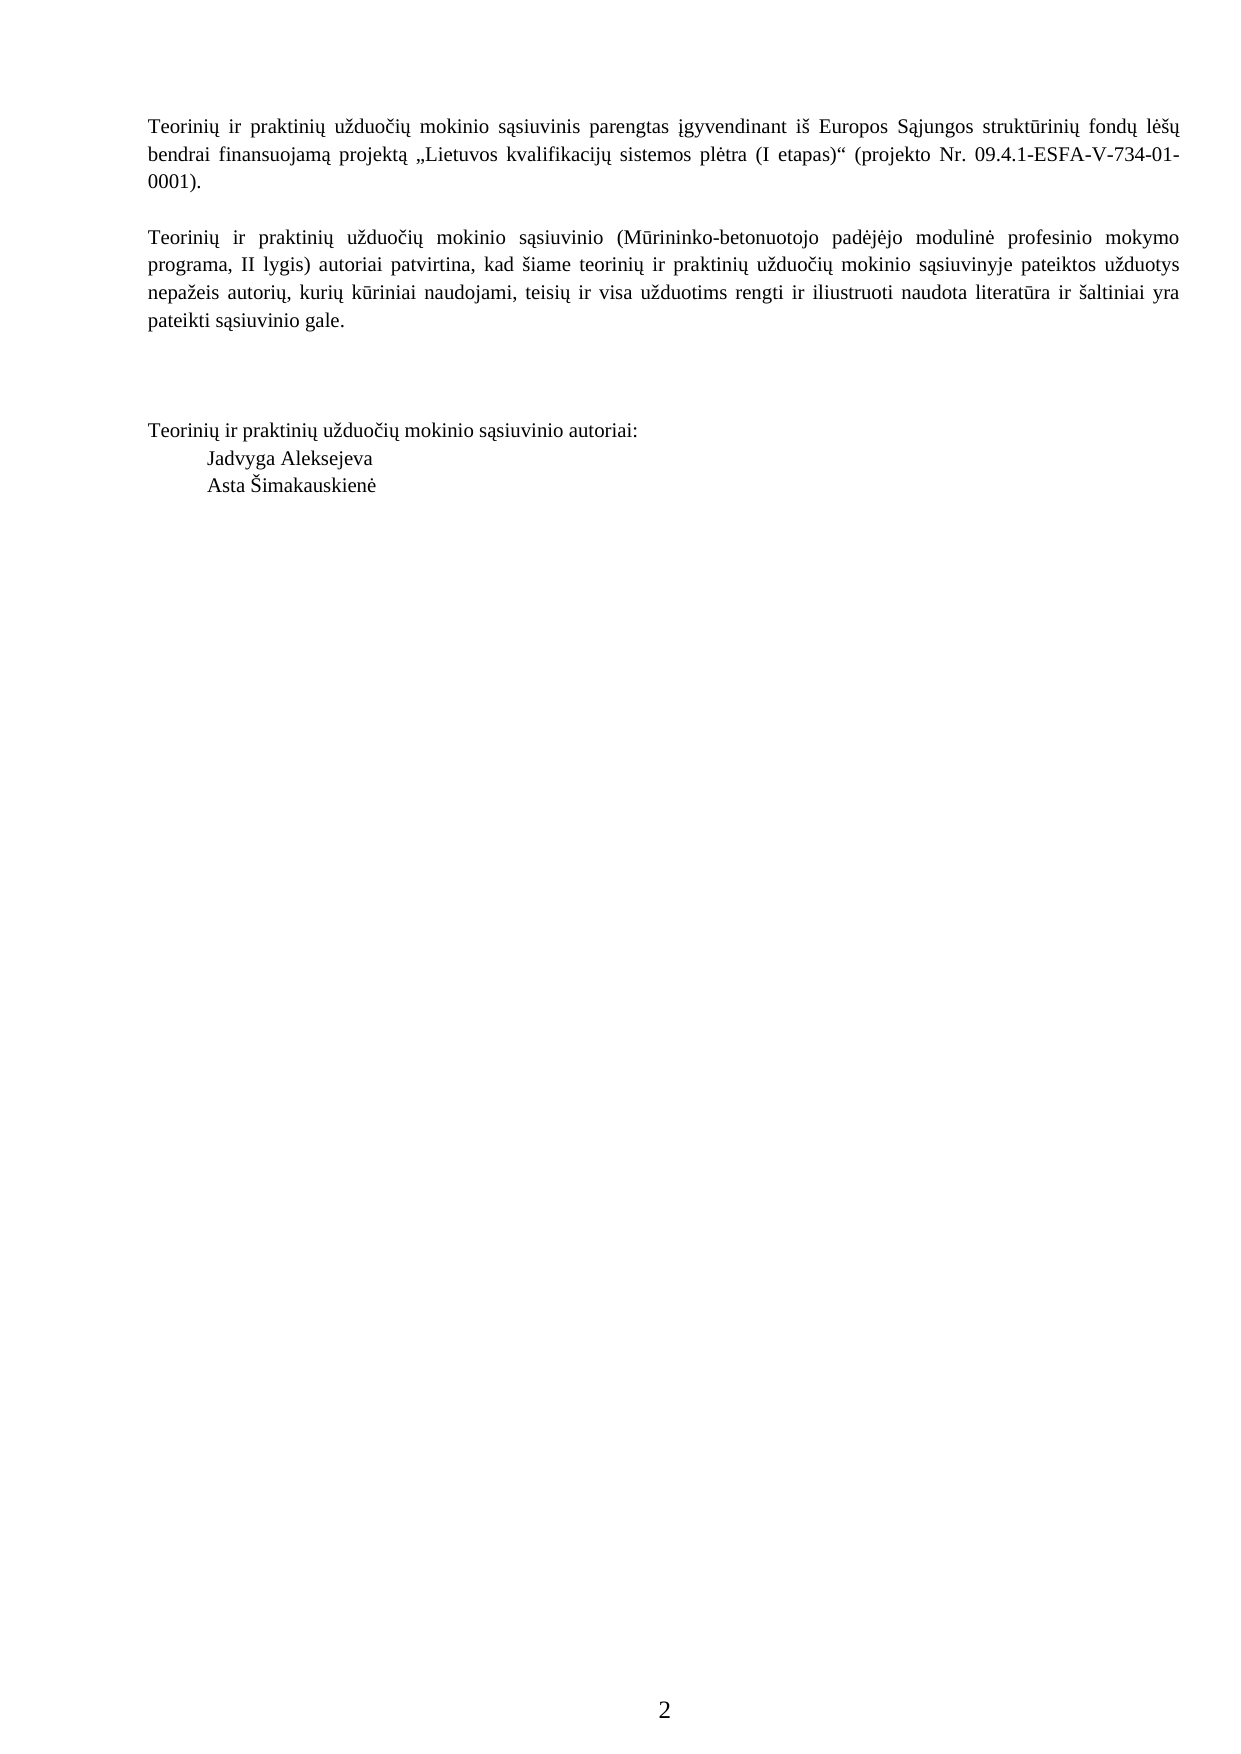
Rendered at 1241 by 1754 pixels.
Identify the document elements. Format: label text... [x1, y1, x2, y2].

text Teorinių ir praktinių užduočių mokinio sąsiuvinis parengtas įgyvendinant iš Europos Sąjungos struktūrinių fondų lėšų bendrai finansuojamą projektą „Lietuvos kvalifikacijų sistemos plėtra (I etapas)“ (projekto Nr. 09.4.1-ESFA-V-734-01-0001). [148, 114, 1181, 193]
text Teorinių ir praktinių užduočių mokinio sąsiuvinio (Mūrininko-betonuotojo padėjėjo modulinė profesinio mokymo programa, II lygis) autoriai patvirtina, kad šiame teorinių ir praktinių užduočių mokinio sąsiuvinyje pateiktos užduotys nepažeis autorių, kurių kūriniai naudojami, teisių ir visa užduotims rengti ir iliustruoti naudota literatūra ir šaltiniai yra pateikti sąsiuvinio gale. [148, 225, 1181, 332]
text Asta Šimakauskienė [207, 473, 1181, 497]
text Teorinių ir praktinių užduočių mokinio sąsiuvinio autoriai: [148, 418, 1181, 442]
text Jadvyga Aleksejeva [207, 446, 1181, 469]
